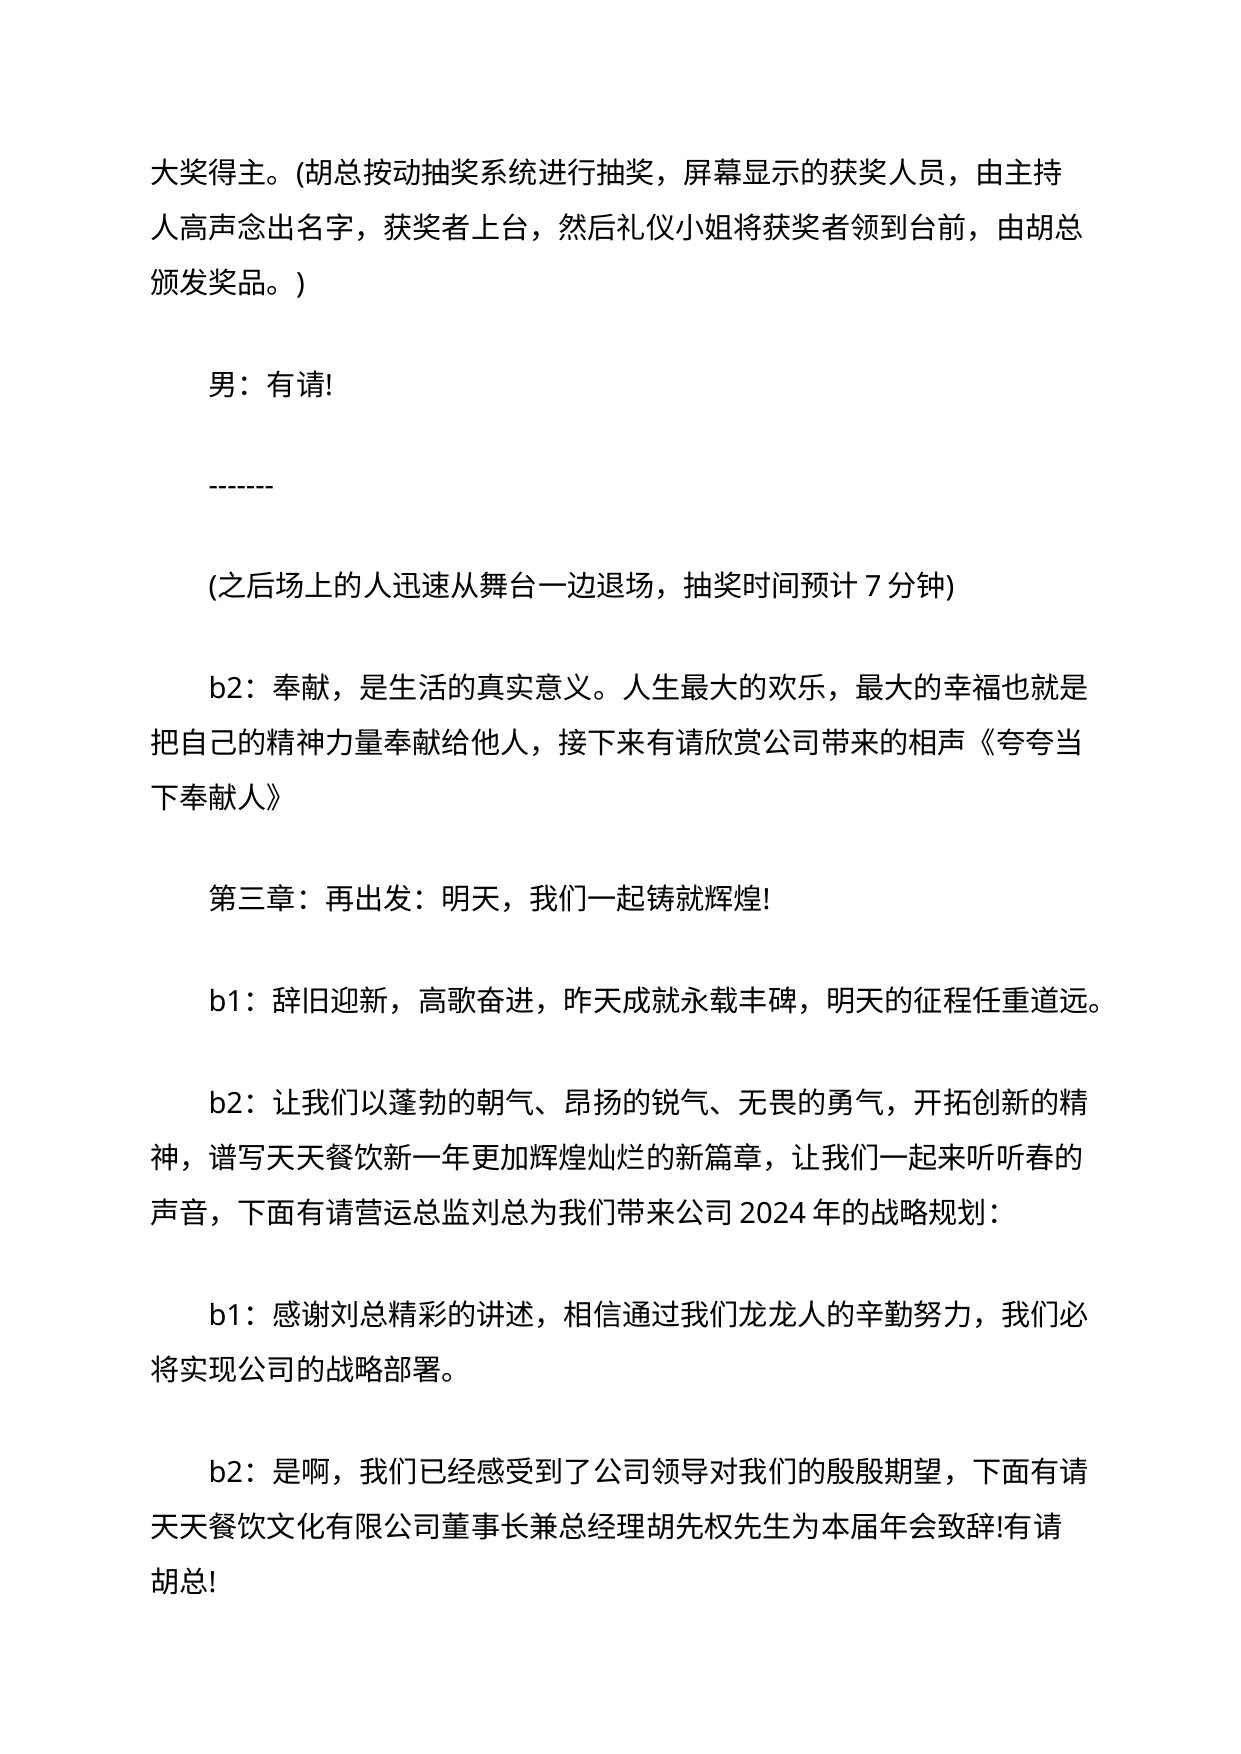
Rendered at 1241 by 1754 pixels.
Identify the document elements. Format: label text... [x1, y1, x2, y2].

text b1：感谢刘总精彩的讲述，相信通过我们龙龙人的辛勤努力，我们必将实现公司的战略部署。 [150, 1292, 1090, 1389]
text b2：是啊，我们已经感受到了公司领导对我们的殷殷期望，下面有请天天餐饮文化有限公司董事长兼总经理胡先权先生为本届年会致辞!有请胡总! [150, 1448, 1090, 1601]
text (之后场上的人迅速从舞台一边退场，抽奖时间预计7分钟) [150, 562, 1090, 605]
text ------- [150, 464, 1090, 503]
text 男：有请! [150, 362, 1090, 404]
text 第三章：再出发：明天，我们一起铸就辉煌! [150, 876, 1090, 918]
text b1：辞旧迎新，高歌奋进，昨天成就永载丰碑，明天的征程任重道远。 [150, 978, 1090, 1020]
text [150, 150, 1090, 302]
text b2：让我们以蓬勃的朝气、昂扬的锐气、无畏的勇气，开拓创新的精神，谱写天天餐饮新一年更加辉煌灿烂的新篇章，让我们一起来听听春的声音，下面有请营运总监刘总为我们带来公司2024年的战略规划： [150, 1080, 1090, 1232]
text b2：奉献，是生活的真实意义。人生最大的欢乐，最大的幸福也就是把自己的精神力量奉献给他人，接下来有请欣赏公司带来的相声《夸夸当下奉献人》 [150, 664, 1090, 816]
